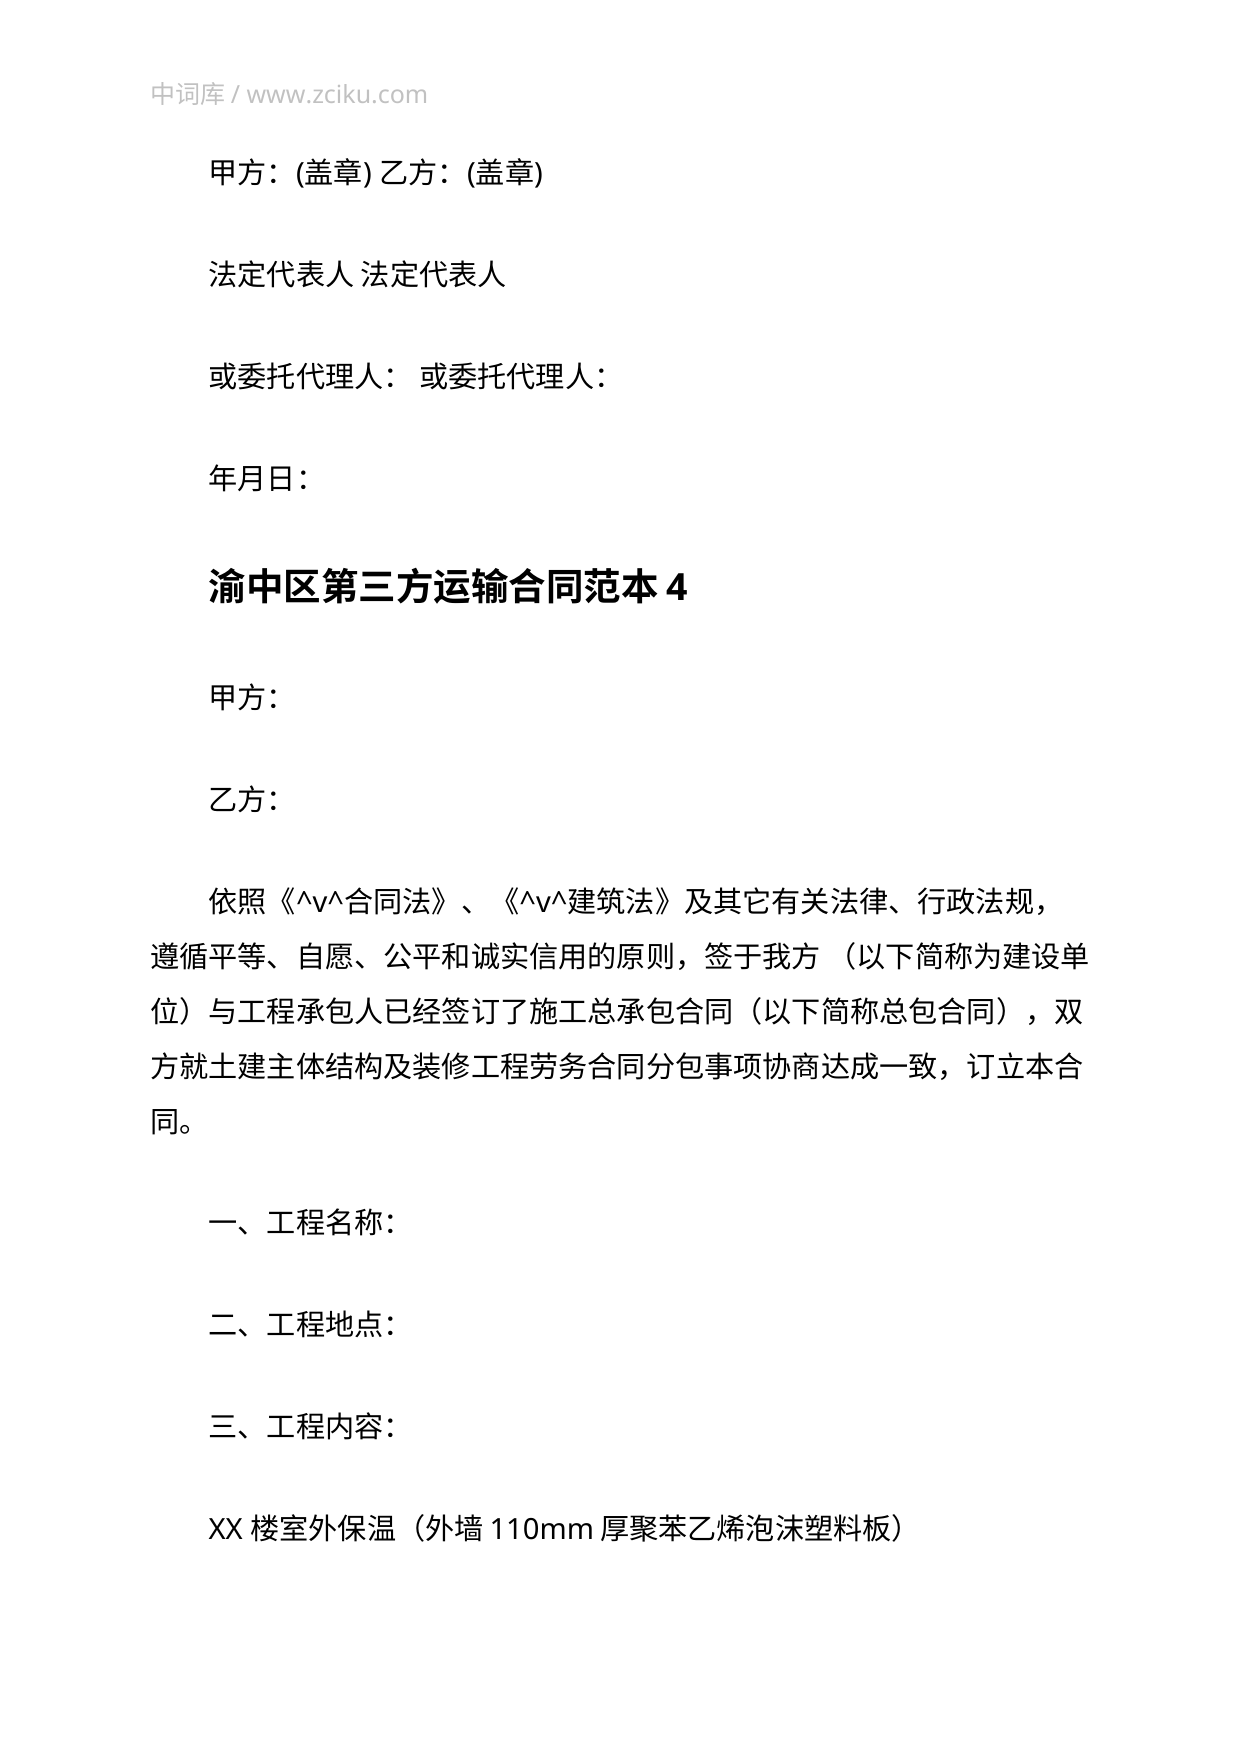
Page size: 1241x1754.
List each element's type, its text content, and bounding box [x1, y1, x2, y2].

text 法定代表人 法定代表人 [150, 252, 1090, 294]
text 三、工程内容： [150, 1403, 1090, 1446]
text 或委托代理人： 或委托代理人： [150, 354, 1090, 396]
text 一、工程名称： [150, 1200, 1090, 1242]
text 年月日： [150, 456, 1090, 498]
text XX 楼室外保温（外墙110mm厚聚苯乙烯泡沫塑料板） [150, 1505, 1090, 1548]
text 渝中区第三方运输合同范本4 [150, 557, 1090, 612]
text 乙方： [150, 777, 1090, 819]
text 二、工程地点： [150, 1302, 1090, 1344]
text 甲方：(盖章) 乙方：(盖章) [150, 150, 1090, 192]
text 依照《^v^合同法》、《^v^建筑法》及其它有关法律、行政法规，遵循平等、自愿、公平和诚实信用的原则，签于我方 （以下简称为建设单位）与工程承包人已经签订了施工总承包合同（以下简称总包合同），双方就土建主体结构及装修工程劳务合同分包事项协商达成一致，订立本合同。 [150, 878, 1090, 1140]
text 甲方： [150, 675, 1090, 717]
